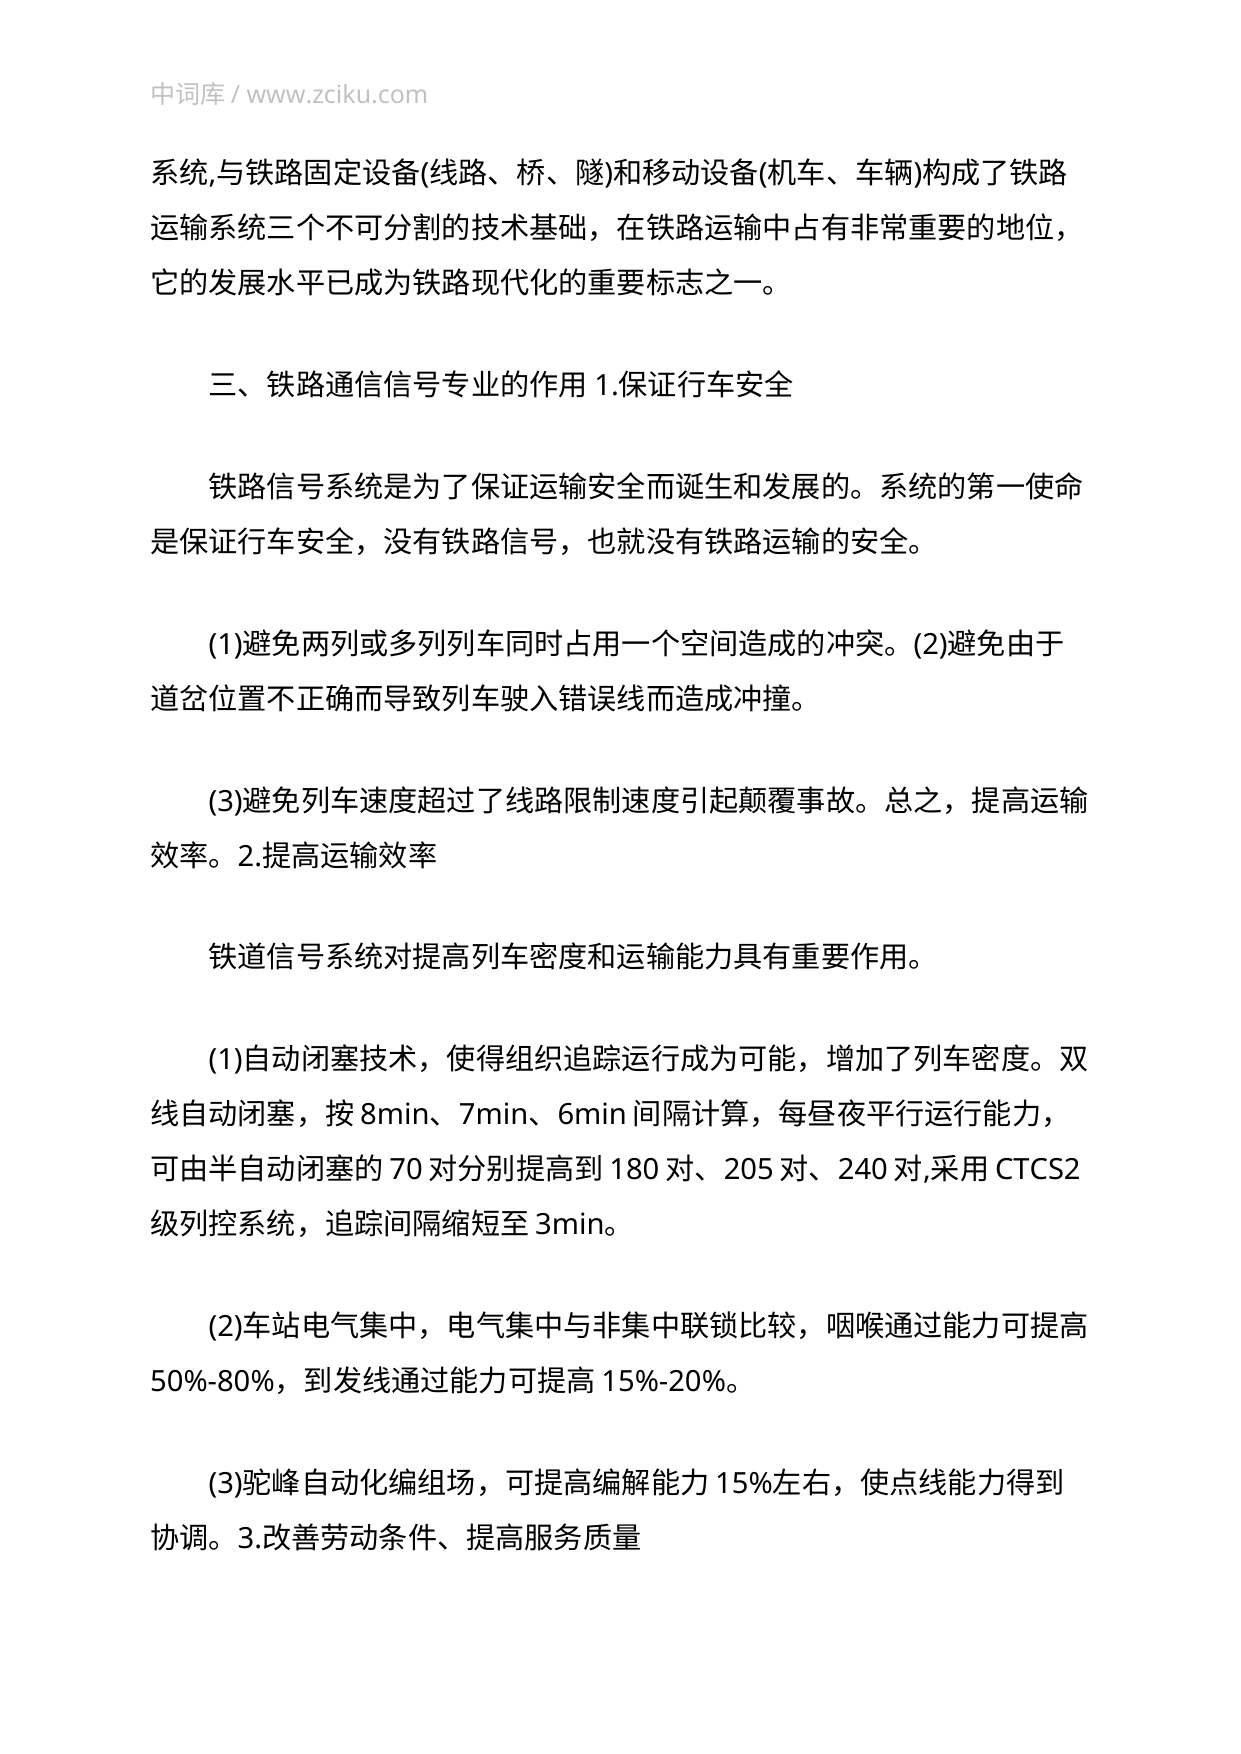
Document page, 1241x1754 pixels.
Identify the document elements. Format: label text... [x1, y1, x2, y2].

text (1)自动闭塞技术，使得组织追踪运行成为可能，增加了列车密度。双线自动闭塞，按8min、7min、6min间隔计算，每昼夜平行运行能力，可由半自动闭塞的70对分别提高到180对、205对、240对,采用CTCS2级列控系统，追踪间隔缩短至3min。 [150, 1036, 1090, 1243]
text (2)车站电气集中，电气集中与非集中联锁比较，咽喉通过能力可提高50%-80%，到发线通过能力可提高15%-20%。 [150, 1303, 1090, 1400]
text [150, 150, 1090, 302]
text 三、铁路通信信号专业的作用 1.保证行车安全 [150, 362, 1090, 404]
text (1)避免两列或多列列车同时占用一个空间造成的冲突。(2)避免由于道岔位置不正确而导致列车驶入错误线而造成冲撞。 [150, 620, 1090, 718]
text (3)避免列车速度超过了线路限制速度引起颠覆事故。总之，提高运输效率。2.提高运输效率 [150, 777, 1090, 874]
text (3)驼峰自动化编组场，可提高编解能力15%左右，使点线能力得到协调。3.改善劳动条件、提高服务质量 [150, 1460, 1090, 1557]
text 铁路信号系统是为了保证运输安全而诞生和发展的。系统的第一使命是保证行车安全，没有铁路信号，也就没有铁路运输的安全。 [150, 464, 1090, 561]
text 铁道信号系统对提高列车密度和运输能力具有重要作用。 [150, 934, 1090, 976]
